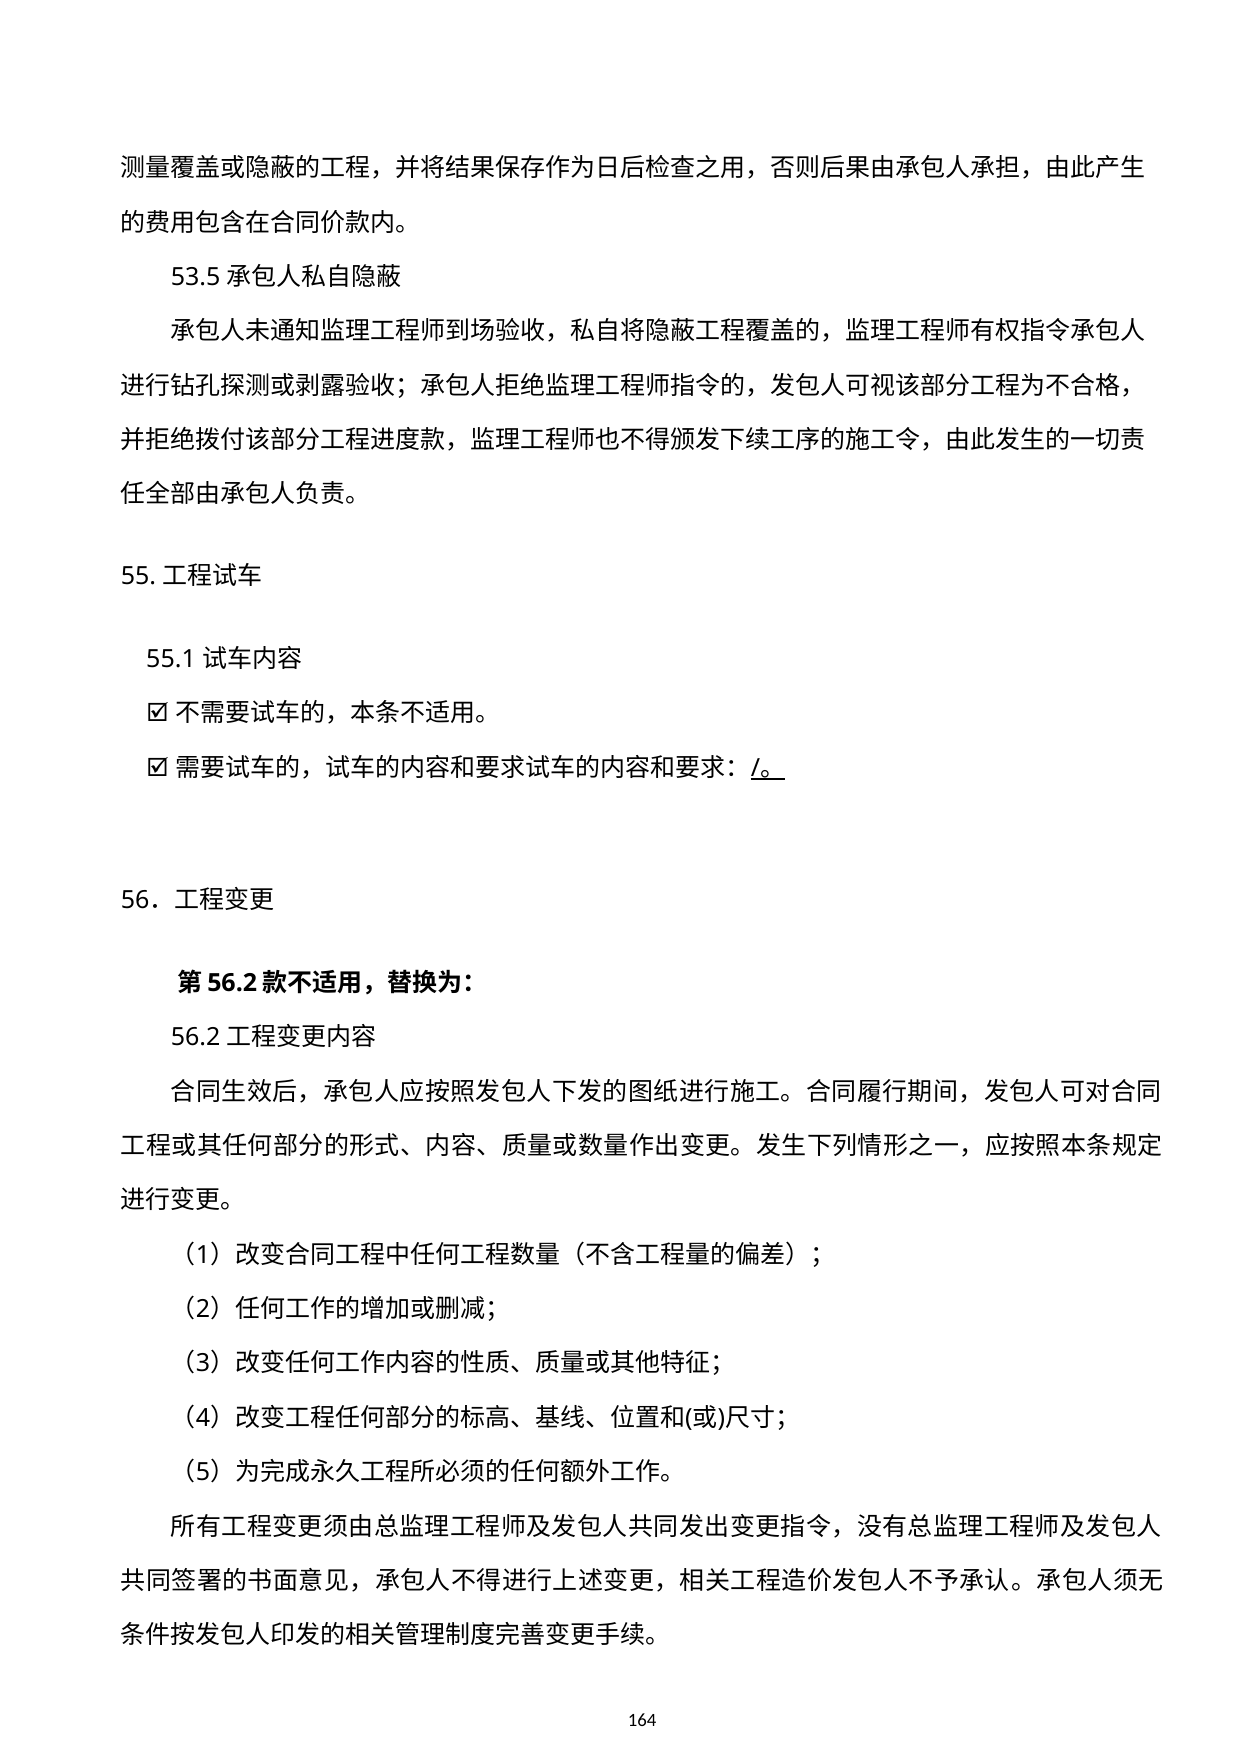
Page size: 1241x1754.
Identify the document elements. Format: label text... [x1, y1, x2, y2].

text （3）改变任何工作内容的性质、质量或其他特征； [121, 1343, 1163, 1379]
subtitle 56．工程变更 [121, 879, 1163, 916]
text （5）为完成永久工程所必须的任何额外工作。 [121, 1452, 1163, 1488]
text 合同生效后，承包人应按照发包人下发的图纸进行施工。合同履行期间，发包人可对合同工程或其任何部分的形式、内容、质量或数量作出变更。发生下列情形之一，应按照本条规定进行变更。 [121, 1071, 1163, 1216]
text 56.2 工程变更内容 [121, 1017, 1163, 1053]
text 承包人未通知监理工程师到场验收，私自将隐蔽工程覆盖的，监理工程师有权指令承包人进行钻孔探测或剥露验收；承包人拒绝监理工程师指令的，发包人可视该部分工程为不合格，并拒绝拨付该部分工程进度款，监理工程师也不得颁发下续工序的施工令，由此发生的一切责任全部由承包人负责。 [121, 311, 1163, 510]
text （1）改变合同工程中任何工程数量（不含工程量的偏差）； [121, 1234, 1163, 1270]
text 55.1 试车内容 [121, 638, 1163, 674]
subtitle 55. 工程试车 [121, 555, 1163, 592]
text （4）改变工程任何部分的标高、基线、位置和(或)尺寸； [121, 1397, 1163, 1433]
text 所有工程变更须由总监理工程师及发包人共同发出变更指令，没有总监理工程师及发包人共同签署的书面意见，承包人不得进行上述变更，相关工程造价发包人不予承认。承包人须无条件按发包人印发的相关管理制度完善变更手续。 [121, 1506, 1163, 1651]
text 需要试车的，试车的内容和要求试车的内容和要求：/。 [121, 747, 1163, 783]
text （2）任何工作的增加或删减； [121, 1288, 1163, 1325]
text 53.5 承包人私自隐蔽 [121, 256, 1163, 293]
text 第56.2款不适用，替换为： [121, 962, 1163, 998]
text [121, 148, 1163, 238]
text 不需要试车的，本条不适用。 [121, 693, 1163, 729]
